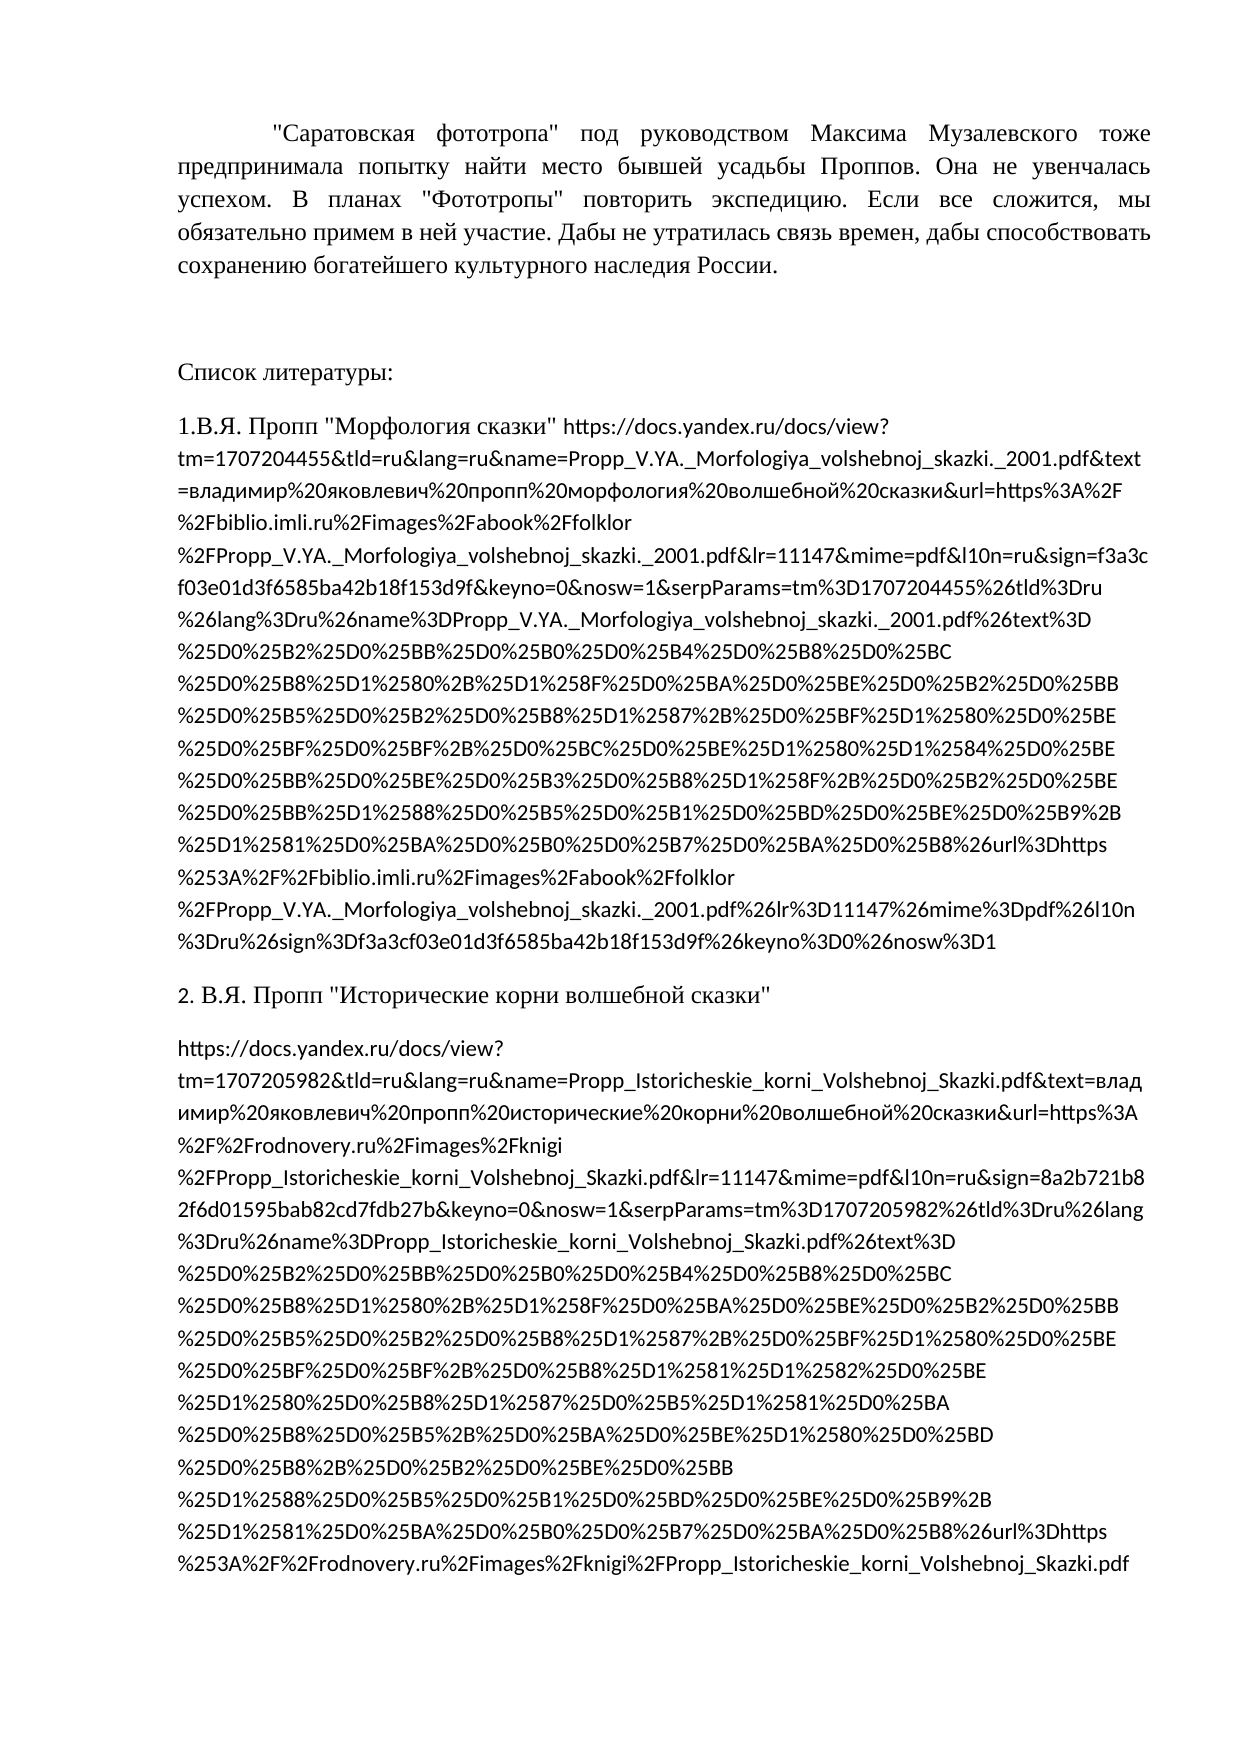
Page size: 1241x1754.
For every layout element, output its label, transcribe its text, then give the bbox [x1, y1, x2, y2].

text 2. В.Я. Пропп "Исторические корни волшебной сказки" [177, 980, 1152, 1009]
text 1.В.Я. Пропп "Морфология сказки" https://docs.yandex.ru/docs/view?tm=1707204455&tld=ru&lang=ru&name=Propp_V.YA._Morfologiya_volshebnoj_skazki._2001.pdf&text=владимир%20яковлевич%20пропп%20морфология%20волшебной%20сказки&url=https%3A%2F%2Fbiblio.imli.ru%2Fimages%2Fabook%2Ffolklor%2FPropp_V.YA._Morfologiya_volshebnoj_skazki._2001.pdf&lr=11147&mime=pdf&l10n=ru&sign=f3a3cf03e01d3f6585ba42b18f153d9f&keyno=0&nosw=1&serpParams=tm%3D1707204455%26tld%3Dru%26lang%3Dru%26name%3DPropp_V.YA._Morfologiya_volshebnoj_skazki._2001.pdf%26text%3D%25D0%25B2%25D0%25BB%25D0%25B0%25D0%25B4%25D0%25B8%25D0%25BC%25D0%25B8%25D1%2580%2B%25D1%258F%25D0%25BA%25D0%25BE%25D0%25B2%25D0%25BB%25D0%25B5%25D0%25B2%25D0%25B8%25D1%2587%2B%25D0%25BF%25D1%2580%25D0%25BE%25D0%25BF%25D0%25BF%2B%25D0%25BC%25D0%25BE%25D1%2580%25D1%2584%25D0%25BE%25D0%25BB%25D0%25BE%25D0%25B3%25D0%25B8%25D1%258F%2B%25D0%25B2%25D0%25BE%25D0%25BB%25D1%2588%25D0%25B5%25D0%25B1%25D0%25BD%25D0%25BE%25D0%25B9%2B%25D1%2581%25D0%25BA%25D0%25B0%25D0%25B7%25D0%25BA%25D0%25B8%26url%3Dhttps%253A%2F%2Fbiblio.imli.ru%2Fimages%2Fabook%2Ffolklor%2FPropp_V.YA._Morfologiya_volshebnoj_skazki._2001.pdf%26lr%3D11147%26mime%3Dpdf%26l10n%3Dru%26sign%3Df3a3cf03e01d3f6585ba42b18f153d9f%26keyno%3D0%26nosw%3D1 [177, 411, 1152, 955]
text Список литературы: [177, 357, 1152, 386]
text "Саратовская фототропа" под руководством Максима Музалевского тоже предпринимала попытку найти место бывшей усадьбы Проппов. Она не увенчалась успехом. В планах "Фототропы" повторить экспедицию. Если все сложится, мы обязательно примем в ней участие. Дабы не утратилась связь времен, дабы способствовать сохранению богатейшего культурного наследия России. [177, 118, 1152, 279]
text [177, 1034, 1152, 1577]
